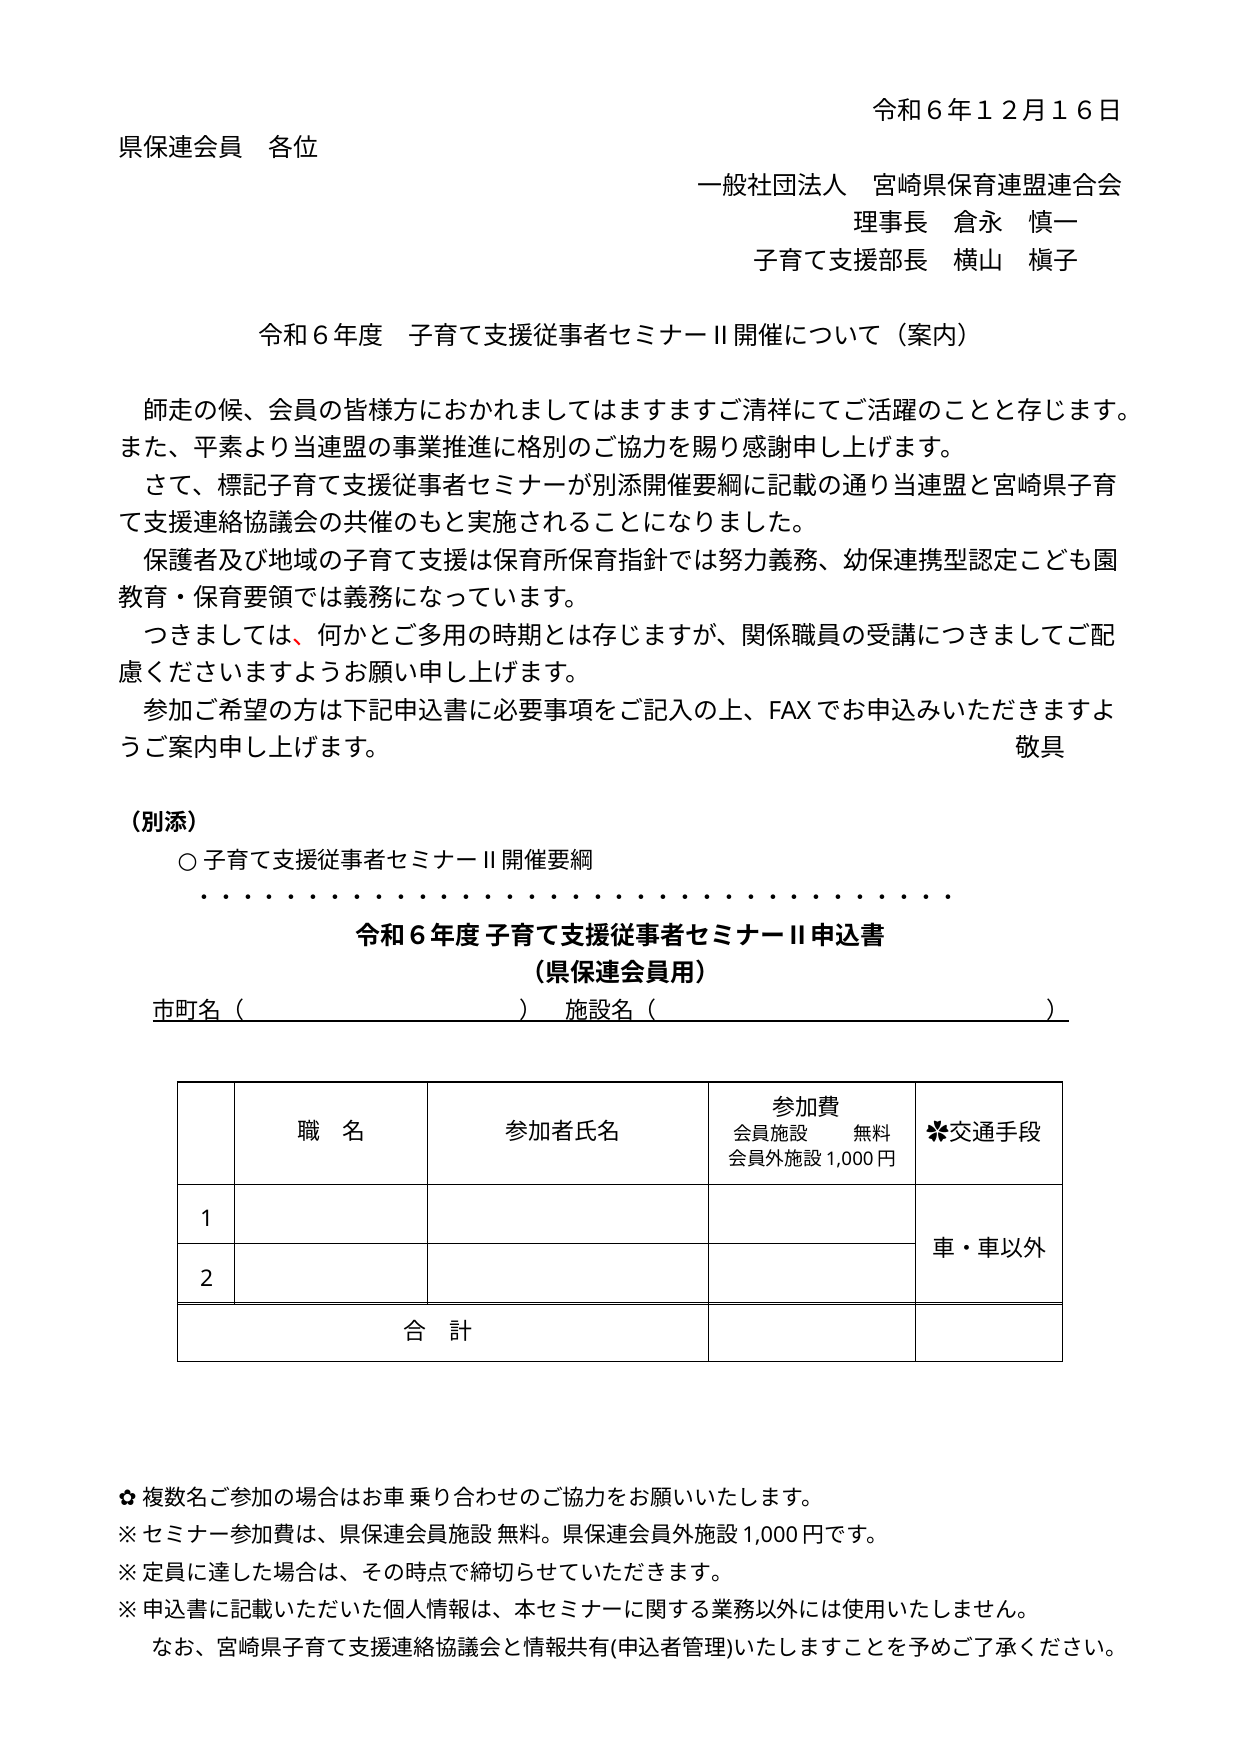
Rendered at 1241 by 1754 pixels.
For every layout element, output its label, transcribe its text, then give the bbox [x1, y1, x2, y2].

table_cell [428, 1244, 708, 1302]
text 令和６年度 子育て支援従事者セミナーⅡ申込書 [118, 914, 1122, 952]
text 師走の候、会員の皆様方におかれましてはますますご清祥にてご活躍のことと存じます。また、平素より当連盟の事業推進に格別のご協力を賜り感謝申し上げます。 [118, 389, 1122, 464]
table_cell [235, 1244, 427, 1302]
table_cell 車・車以外 [916, 1185, 1062, 1302]
subtitle （別添） [118, 802, 1122, 839]
text ✿ 複数名ご参加の場合はお車 乗り合わせのご協力をお願いいたします。 [118, 1477, 1137, 1514]
text （県保連会員用） [118, 952, 1122, 989]
table_cell [709, 1244, 915, 1302]
table_cell [709, 1185, 915, 1243]
table_header 参加費 会員施設 無料 会員外施設1,000円 [709, 1083, 915, 1184]
table_header ✿交通手段 [916, 1083, 1062, 1184]
text ※ セミナー参加費は、県保連会員施設 無料。県保連会員外施設1,000円です。 [118, 1514, 1137, 1552]
table_cell 1 [178, 1185, 234, 1243]
text 市町名（ ） 施設名（ ） [118, 989, 1122, 1027]
text 一般社団法人 宮崎県保育連盟連合会 [118, 164, 1122, 202]
text さて、標記子育て支援従事者セミナーが別添開催要綱に記載の通り当連盟と宮崎県子育て支援連絡協議会の共催のもと実施されることになりました。 [118, 464, 1122, 539]
table_cell 合 計 [178, 1305, 708, 1361]
text つきましては、何かとご多用の時期とは存じますが、関係職員の受講につきましてご配慮くださいますようお願い申し上げます。 [118, 614, 1122, 689]
text 令和６年度 子育て支援従事者セミナーⅡ開催について（案内） [118, 314, 1122, 352]
text ○ 子育て支援従事者セミナーⅡ開催要綱 [177, 839, 1122, 877]
table_header [178, 1083, 234, 1184]
table_header 職 名 [235, 1083, 427, 1184]
text 県保連会員 各位 [118, 127, 1122, 164]
text 子育て支援部長 横山 槇子 [118, 239, 1078, 277]
table_header 参加者氏名 [428, 1083, 708, 1184]
table_cell 2 [178, 1244, 234, 1302]
table_cell [235, 1185, 427, 1243]
text ※ 定員に達した場合は、その時点で締切らせていただきます。 [118, 1552, 1122, 1589]
text 理事長 倉永 慎一 [118, 202, 1078, 239]
text ・・・・・・・・・・・・・・・・・・・・・・・・・・・・・・・・・・・ [193, 877, 1122, 914]
table_cell [916, 1305, 1062, 1361]
text ※ 申込書に記載いただいた個人情報は、本セミナーに関する業務以外には使用いたしません。 [118, 1589, 1122, 1627]
table_cell [428, 1185, 708, 1243]
table_cell [709, 1305, 915, 1361]
text 参加ご希望の方は下記申込書に必要事項をご記入の上、FAXでお申込みいただきますようご案内申し上げます。 敬具 [118, 689, 1122, 764]
text なお、宮崎県子育て支援連絡協議会と情報共有(申込者管理)いたしますことを予めご了承ください。 [118, 1627, 1122, 1664]
text 令和６年１２月１６日 [118, 89, 1122, 127]
text 保護者及び地域の子育て支援は保育所保育指針では努力義務、幼保連携型認定こども園教育・保育要領では義務になっています。 [118, 539, 1122, 614]
